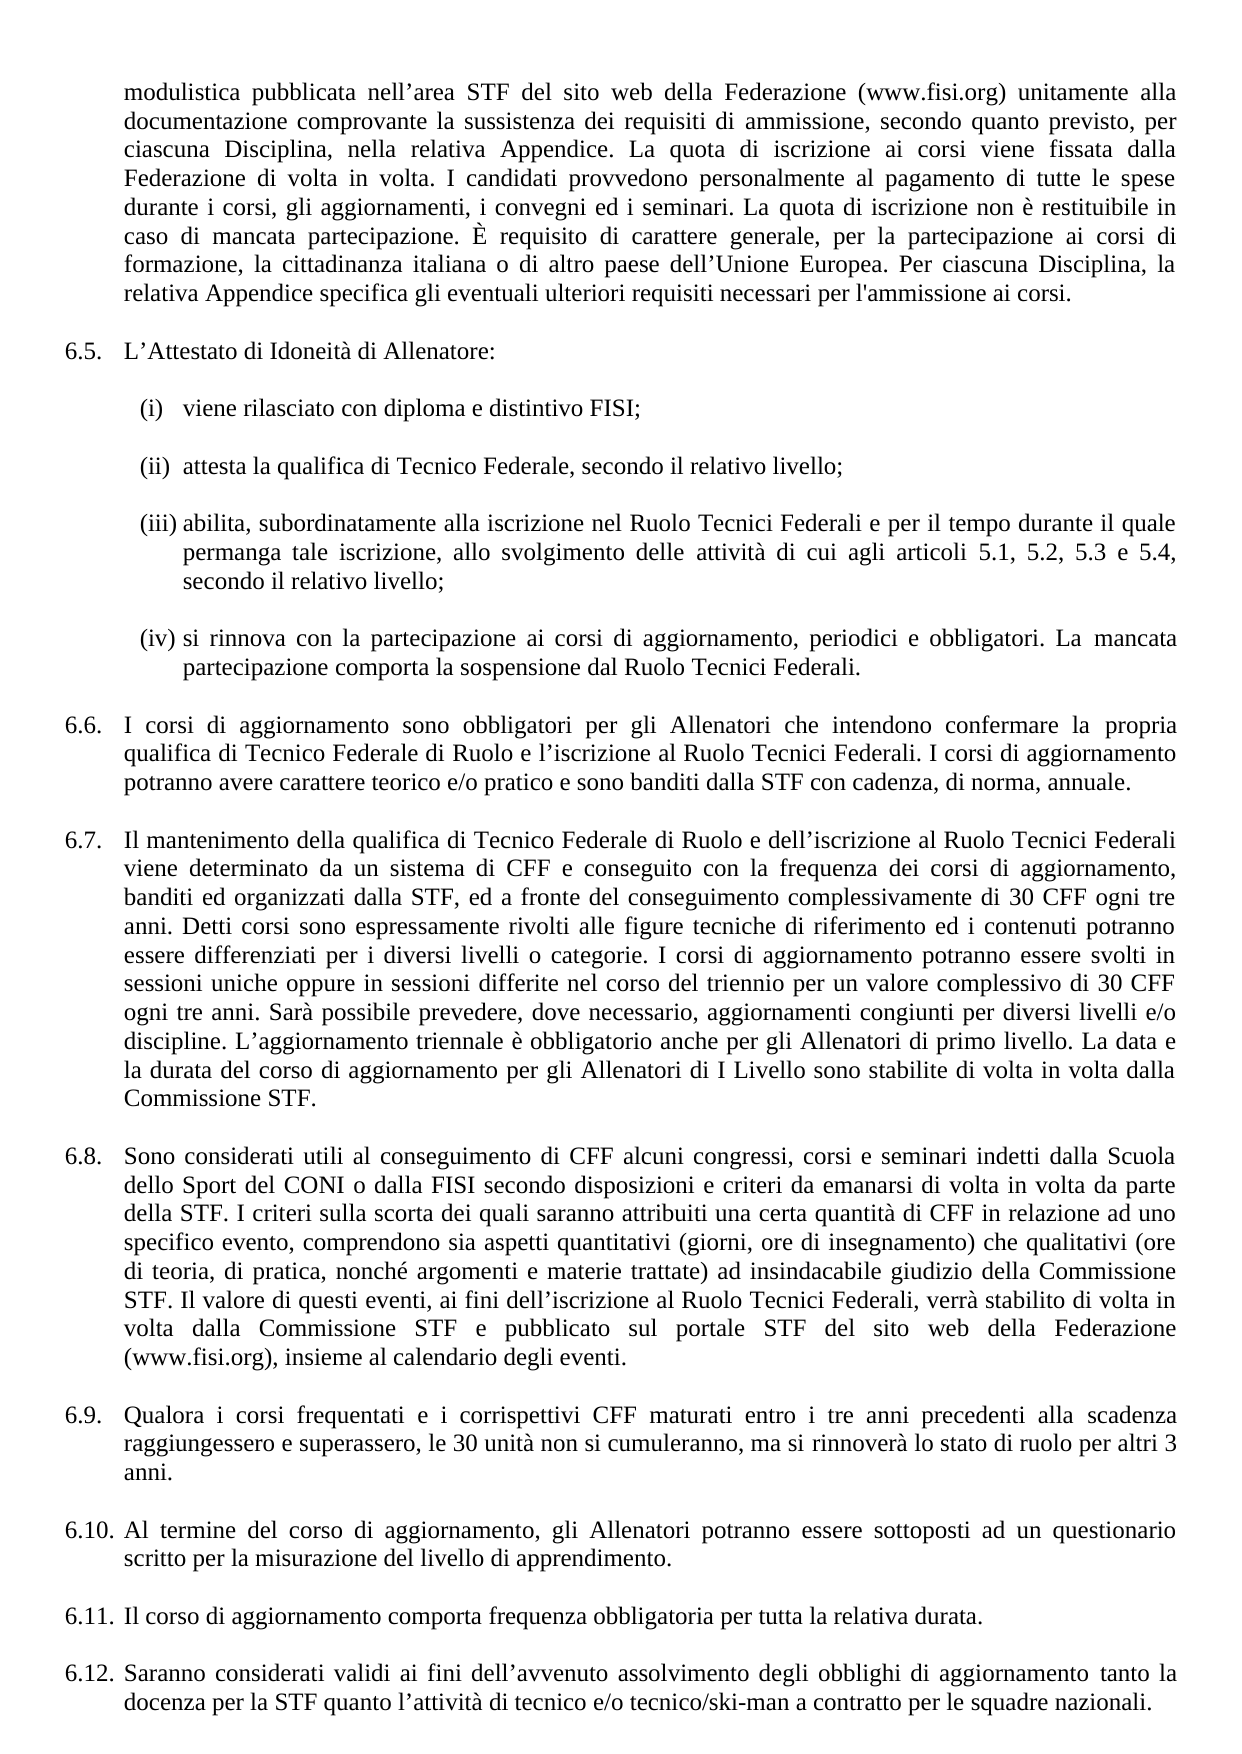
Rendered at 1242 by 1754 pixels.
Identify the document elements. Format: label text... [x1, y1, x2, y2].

subtitle L’Attestato di Idoneità di Allenatore: [64, 336, 1177, 364]
subtitle Il mantenimento della qualifica di Tecnico Federale di Ruolo e dell’iscrizione al Ruolo Tecnici Federali viene determinato da un sistema di CFF e conseguito con la frequenza dei corsi di aggiornamento, banditi ed organizzati dalla STF, ed a fronte del conseguimento complessivamente di 30 CFF ogni tre anni. Detti corsi sono espressamente rivolti alle figure tecniche di riferimento ed i contenuti potranno essere differenziati per i diversi livelli o categorie. I corsi di aggiornamento potranno essere svolti in sessioni uniche oppure in sessioni differite nel corso del triennio per un valore complessivo di 30 CFF ogni tre anni. Sarà possibile prevedere, dove necessario, aggiornamenti congiunti per diversi livelli e/o discipline. L’aggiornamento triennale è obbligatorio anche per gli Allenatori di primo livello. La data e la durata del corso di aggiornamento per gli Allenatori di I Livello sono stabilite di volta in volta dalla Commissione STF. [64, 825, 1177, 1112]
subtitle Qualora i corsi frequentati e i corrispettivi CFF maturati entro i tre anni precedenti alla scadenza raggiungessero e superassero, le 30 unità non si cumuleranno, ma si rinnoverà lo stato di ruolo per altri 3 anni. [64, 1400, 1177, 1486]
list viene rilasciato con diploma e distintivo FISI; [139, 393, 1177, 422]
list attesta la qualifica di Tecnico Federale, secondo il relativo livello; [139, 451, 1177, 480]
list si rinnova con la partecipazione ai corsi di aggiornamento, periodici e obbligatori. La mancata partecipazione comporta la sospensione dal Ruolo Tecnici Federali. [139, 623, 1177, 681]
subtitle I corsi di aggiornamento sono obbligatori per gli Allenatori che intendono confermare la propria qualifica di Tecnico Federale di Ruolo e l’iscrizione al Ruolo Tecnici Federali. I corsi di aggiornamento potranno avere carattere teorico e/o pratico e sono banditi dalla STF con cadenza, di norma, annuale. [64, 710, 1177, 796]
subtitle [64, 77, 1177, 307]
subtitle Al termine del corso di aggiornamento, gli Allenatori potranno essere sottoposti ad un questionario scritto per la misurazione del livello di apprendimento. [64, 1515, 1177, 1572]
list abilita, subordinatamente alla iscrizione nel Ruolo Tecnici Federali e per il tempo durante il quale permanga tale iscrizione, allo svolgimento delle attività di cui agli articoli 5.1, 5.2, 5.3 e 5.4, secondo il relativo livello; [139, 508, 1177, 595]
subtitle Il corso di aggiornamento comporta frequenza obbligatoria per tutta la relativa durata. [64, 1601, 1177, 1630]
subtitle Saranno considerati validi ai fini dell’avvenuto assolvimento degli obblighi di aggiornamento tanto la docenza per la STF quanto l’attività di tecnico e/o tecnico/ski-man a contratto per le squadre nazionali. [64, 1658, 1177, 1716]
subtitle Sono considerati utili al conseguimento di CFF alcuni congressi, corsi e seminari indetti dalla Scuola dello Sport del CONI o dalla FISI secondo disposizioni e criteri da emanarsi di volta in volta da parte della STF. I criteri sulla scorta dei quali saranno attribuiti una certa quantità di CFF in relazione ad uno specifico evento, comprendono sia aspetti quantitativi (giorni, ore di insegnamento) che qualitativi (ore di teoria, di pratica, nonché argomenti e materie trattate) ad insindacabile giudizio della Commissione STF. Il valore di questi eventi, ai fini dell’iscrizione al Ruolo Tecnici Federali, verrà stabilito di volta in volta dalla Commissione STF e pubblicato sul portale STF del sito web della Federazione (www.fisi.org), insieme al calendario degli eventi. [64, 1141, 1177, 1371]
